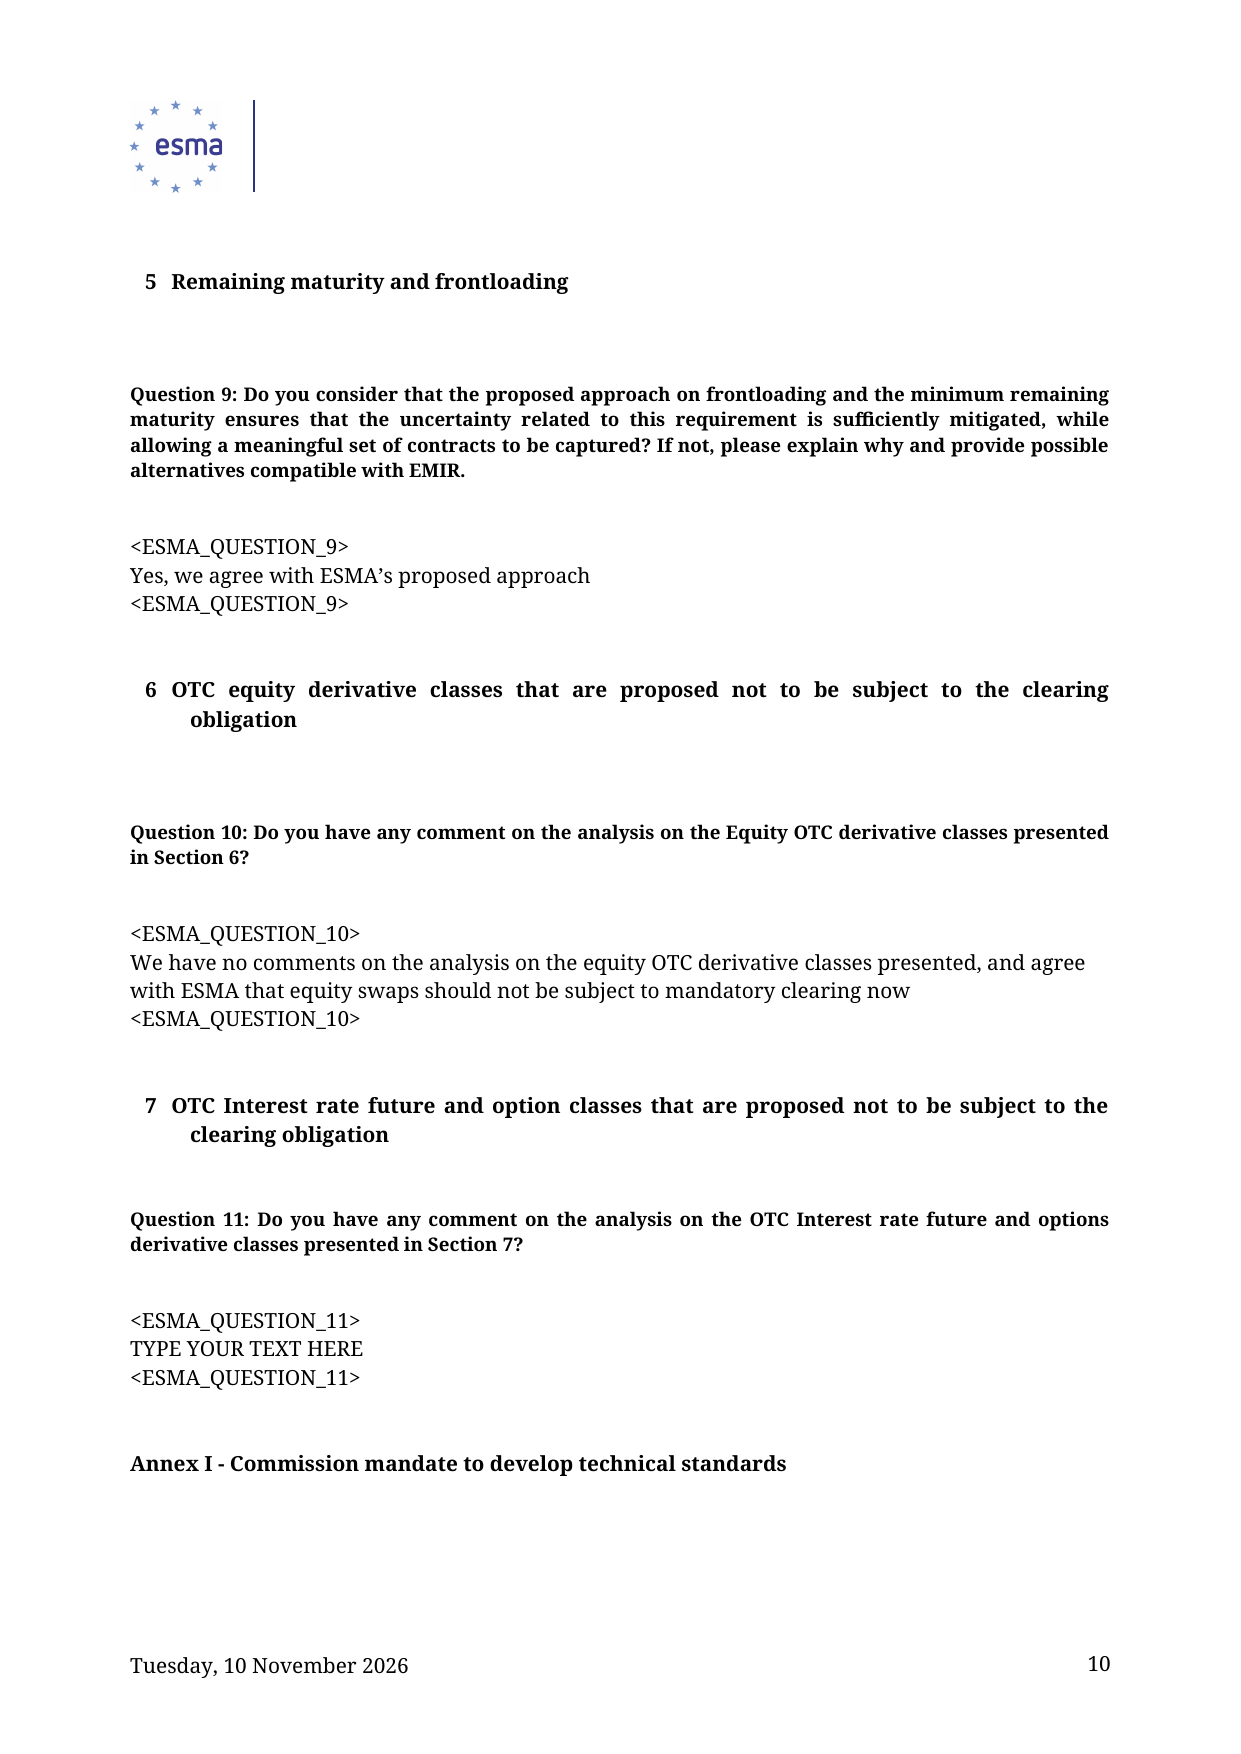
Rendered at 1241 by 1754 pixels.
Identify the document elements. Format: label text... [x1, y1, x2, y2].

text Question 9: Do you consider that the proposed approach on frontloading and the minimum remaining maturity ensures that the uncertainty related to this requirement is sufficiently mitigated, while allowing a meaningful set of contracts to be captured? If not, please explain why and provide possible alternatives compatible with EMIR. [130, 381, 1110, 483]
subtitle OTC Interest rate future and option classes that are proposed not to be subject to the clearing obligation [145, 1090, 1110, 1148]
text <ESMA_QUESTION_10> [130, 919, 1110, 948]
text We have no comments on the analysis on the equity OTC derivative classes presented, and agree with ESMA that equity swaps should not be subject to mandatory clearing now [130, 948, 1110, 1004]
subtitle Remaining maturity and frontloading [145, 266, 1110, 295]
picture [129, 100, 223, 193]
text Question 10: Do you have any comment on the analysis on the Equity OTC derivative classes presented in Section 6? [130, 819, 1110, 870]
text <ESMA_QUESTION_9> [130, 589, 1110, 618]
text <ESMA_QUESTION_9> [130, 532, 1110, 561]
subtitle Annex I - Commission mandate to develop technical standards [130, 1448, 1110, 1477]
text TYPE YOUR TEXT HERE [130, 1334, 1110, 1363]
text <ESMA_QUESTION_10> [130, 1004, 1110, 1033]
text <ESMA_QUESTION_11> [130, 1363, 1110, 1391]
text Question 11: Do you have any comment on the analysis on the OTC Interest rate future and options derivative classes presented in Section 7? [130, 1206, 1110, 1257]
subtitle OTC equity derivative classes that are proposed not to be subject to the clearing obligation [145, 674, 1110, 733]
text <ESMA_QUESTION_11> [130, 1306, 1110, 1334]
text Yes, we agree with ESMA’s proposed approach [130, 561, 1110, 589]
